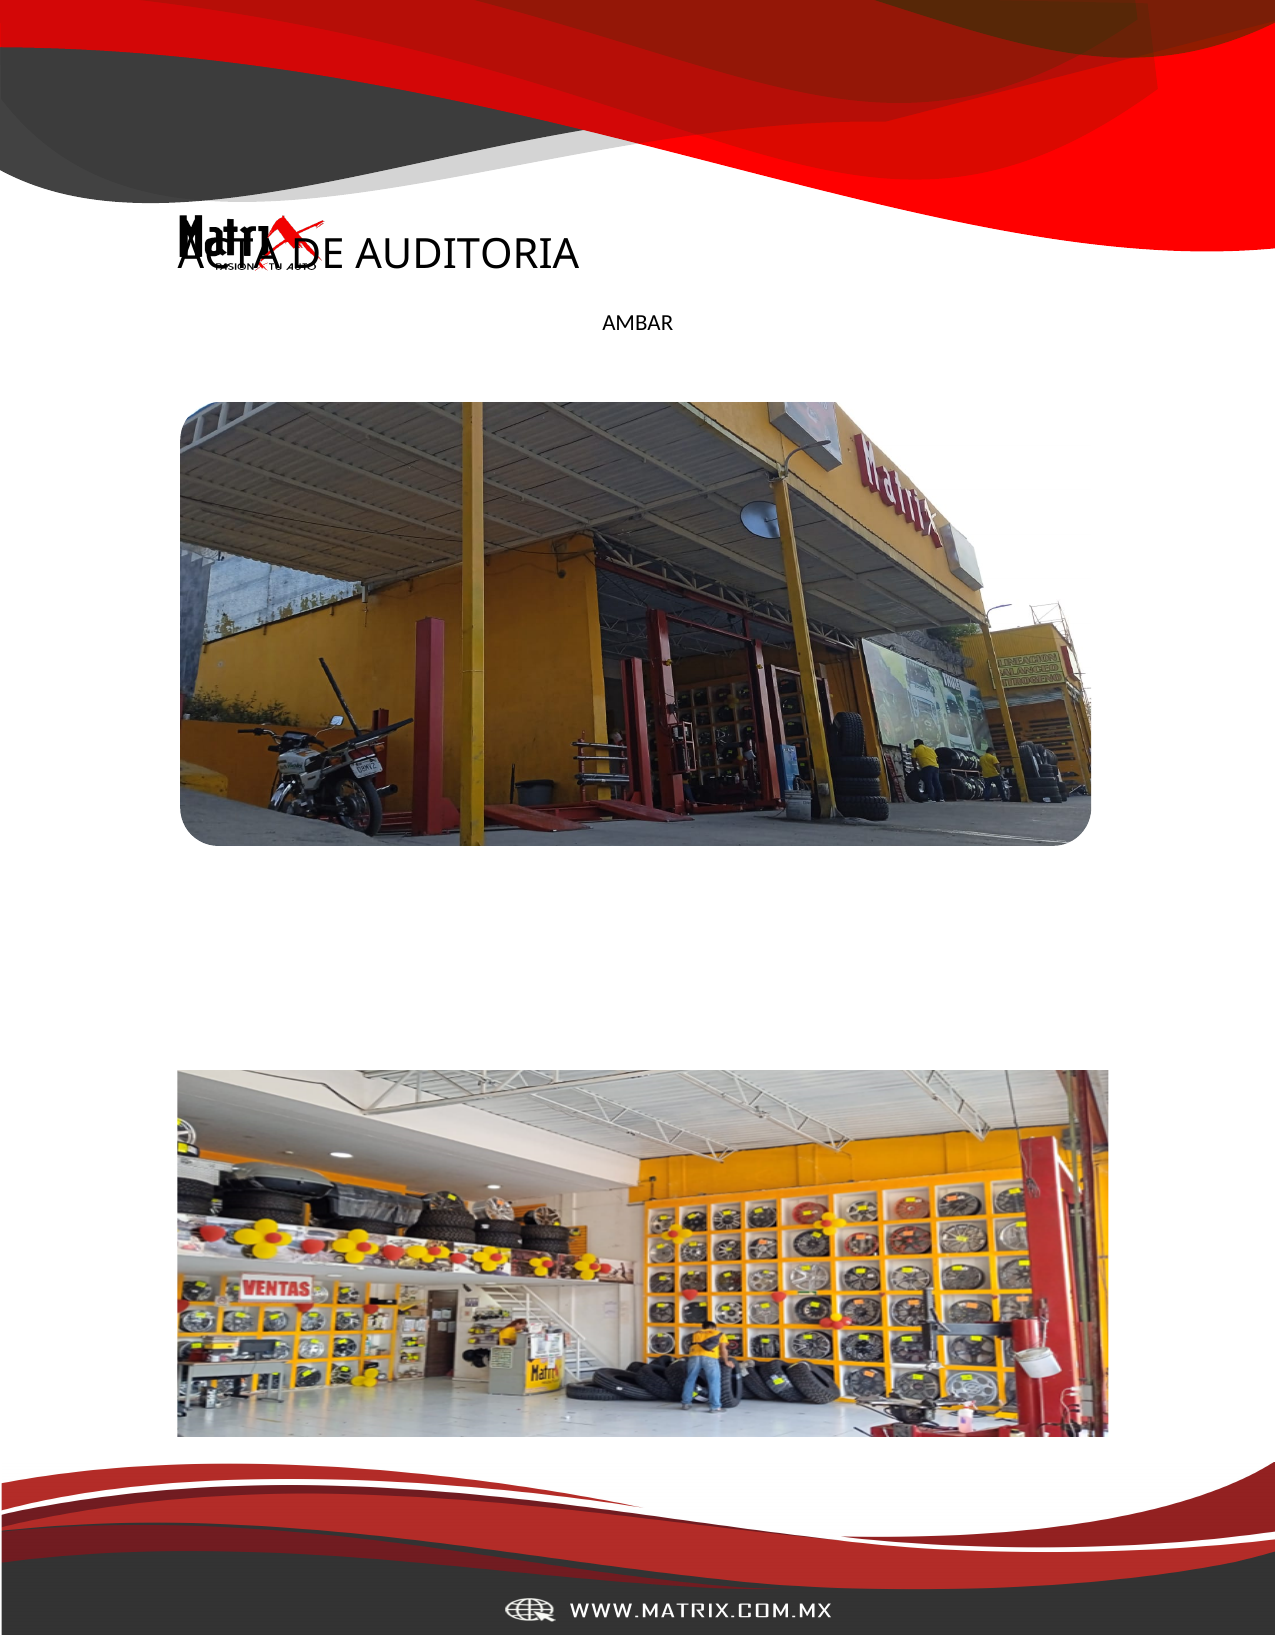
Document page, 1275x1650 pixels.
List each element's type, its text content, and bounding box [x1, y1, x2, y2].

picture [186, 243, 195, 255]
picture [177, 1070, 1109, 1437]
picture [1, 1462, 1275, 1635]
picture [177, 210, 329, 277]
picture [180, 402, 1092, 846]
text AMBAR [177, 308, 1098, 336]
